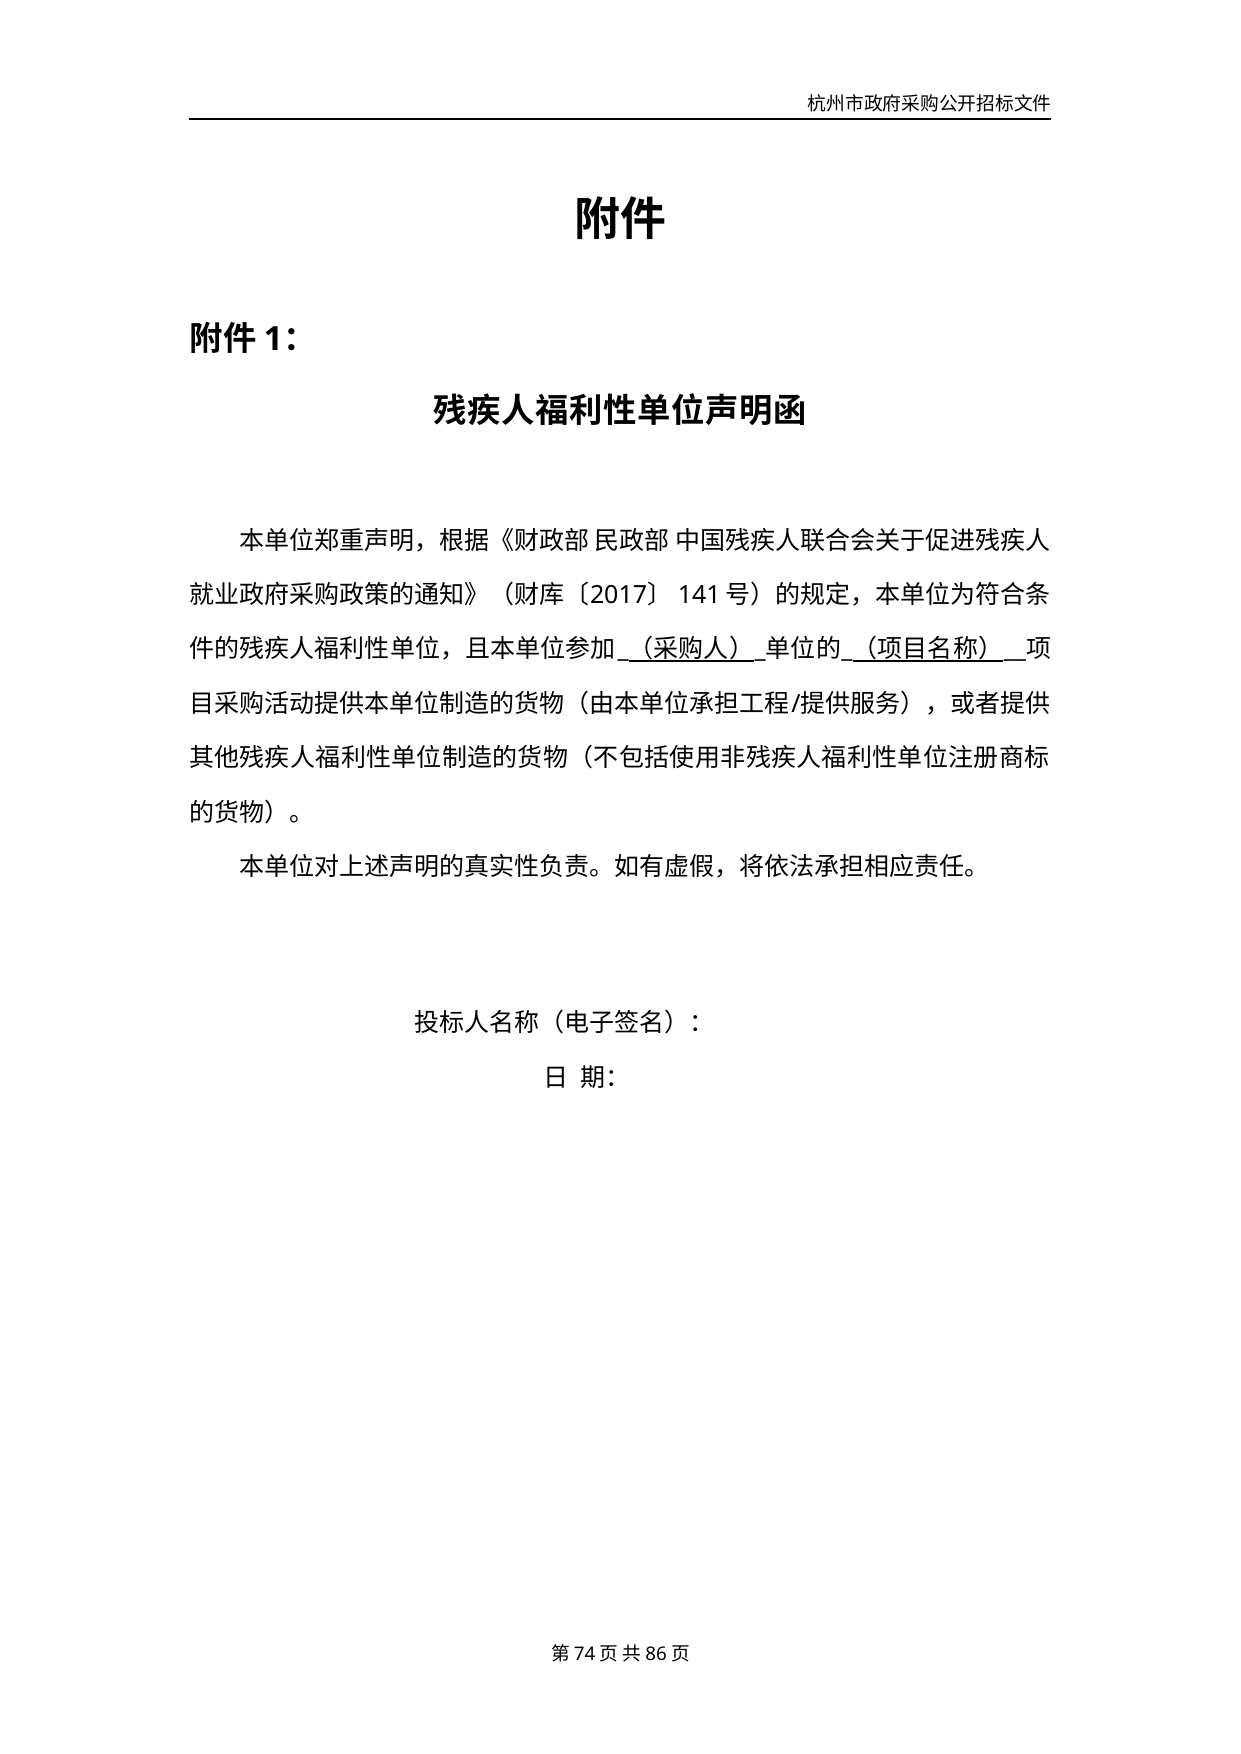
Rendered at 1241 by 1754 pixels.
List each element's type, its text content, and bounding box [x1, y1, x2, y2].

text 本单位郑重声明，根据《财政部 民政部 中国残疾人联合会关于促进残疾人就业政府采购政策的通知》（财库〔2017〕 141号）的规定，本单位为符合条件的残疾人福利性单位，且本单位参加_（采购人）_单位的_（项目名称）__项目采购活动提供本单位制造的货物（由本单位承担工程/提供服务），或者提供其他残疾人福利性单位制造的货物（不包括使用非残疾人福利性单位注册商标的货物）。 [189, 520, 1051, 828]
text 投标人名称（电子签名）： [189, 1003, 889, 1039]
text 本单位对上述声明的真实性负责。如有虚假，将依法承担相应责任。 [189, 846, 1051, 883]
text 残疾人福利性单位声明函 [189, 384, 1051, 432]
text 附件1： [189, 311, 1051, 360]
text 日 期： [189, 1057, 889, 1093]
subtitle 附件 [189, 183, 1051, 249]
